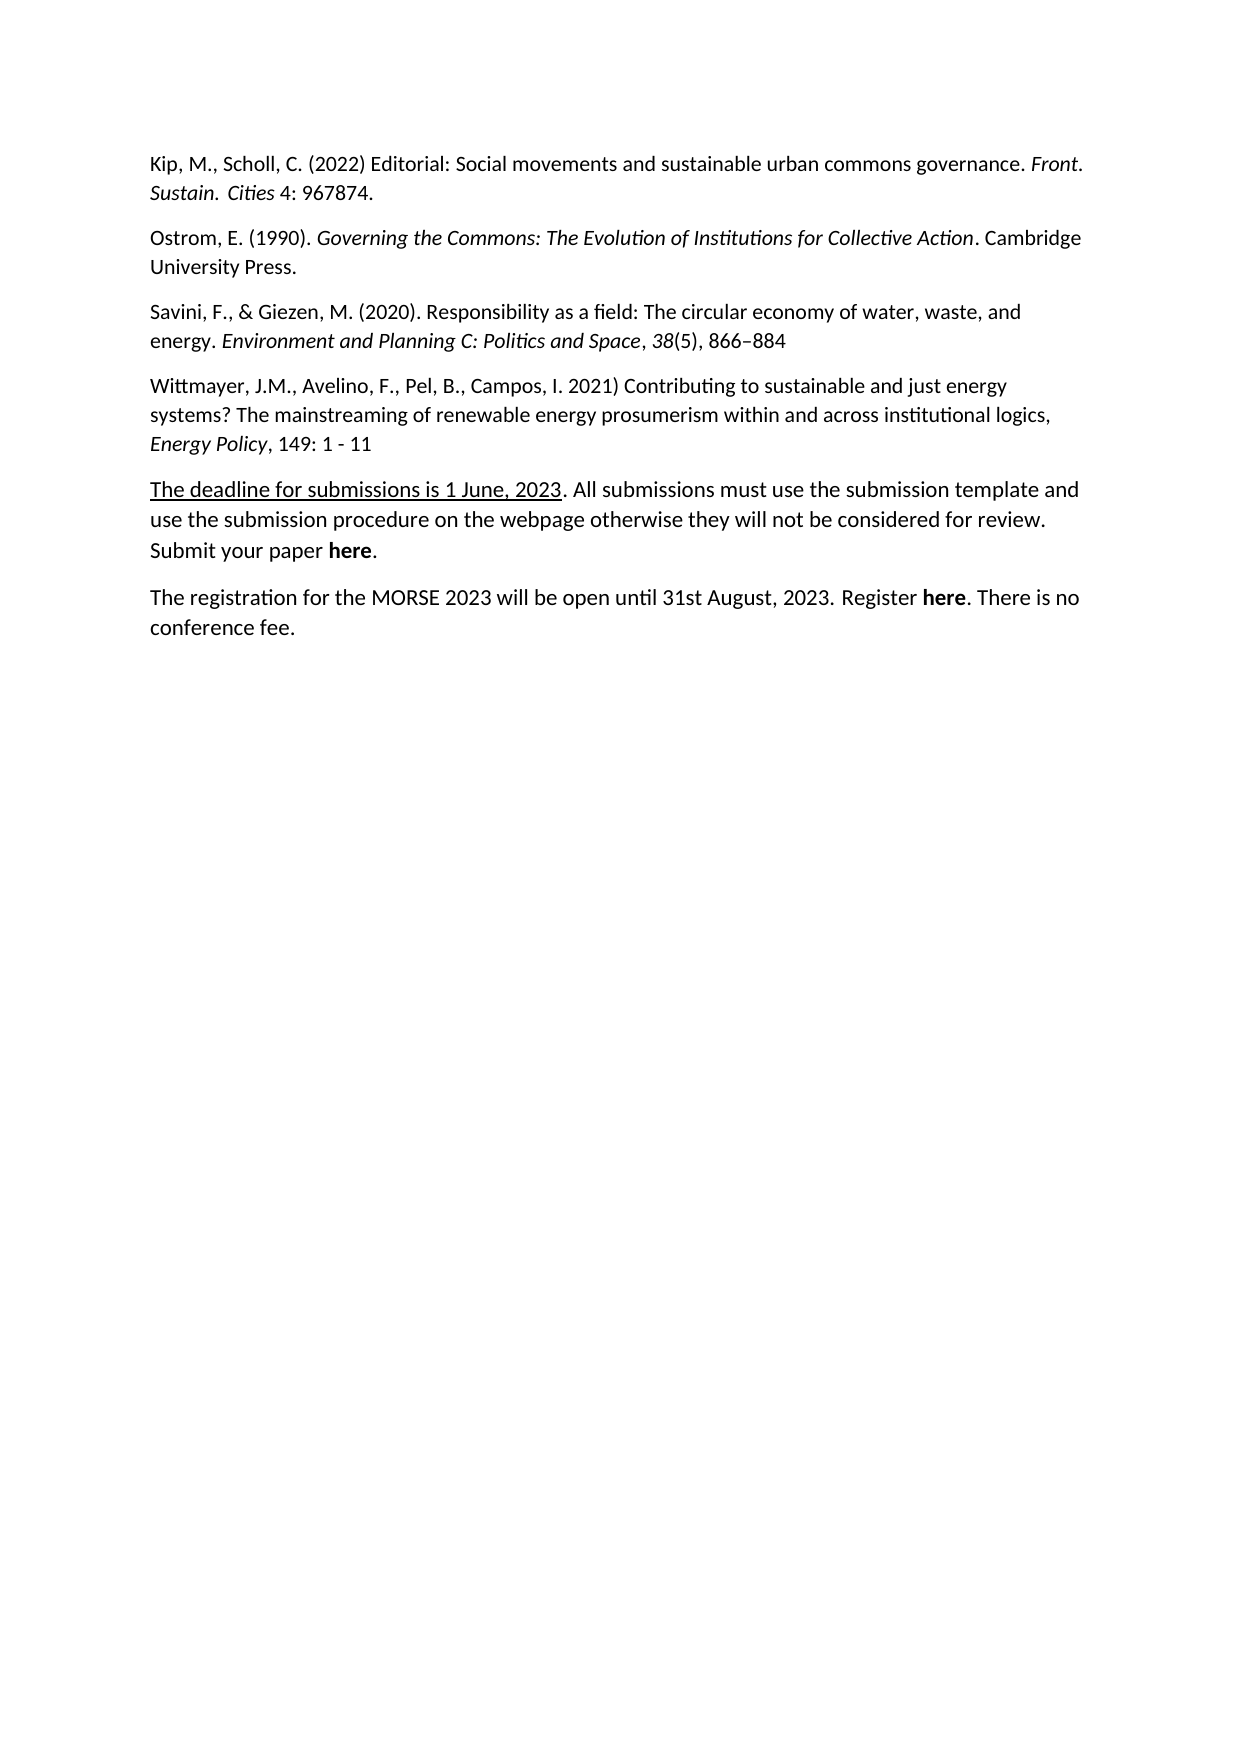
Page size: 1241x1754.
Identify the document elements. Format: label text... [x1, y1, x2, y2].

text Ostrom, E. (1990). Governing the Commons: The Evolution of Institutions for Collective Action. Cambridge University Press. [150, 224, 1090, 279]
text Kip, M., Scholl, C. (2022) Editorial: Social movements and sustainable urban commons governance. Front. Sustain. Cities 4: 967874. [150, 150, 1090, 205]
text The deadline for submissions is 1 June, 2023. All submissions must use the submission template and use the submission procedure on the webpage otherwise they will not be considered for review. Submit your paper here. [150, 475, 1090, 564]
text Wittmayer, J.M., Avelino, F., Pel, B., Campos, I. 2021) Contributing to sustainable and just energy systems? The mainstreaming of renewable energy prosumerism within and across institutional logics, Energy Policy, 149: 1 - 11 [150, 372, 1090, 457]
text The registration for the MORSE 2023 will be open until 31st August, 2023. Register here. There is no conference fee. [150, 583, 1090, 641]
text Savini, F., & Giezen, M. (2020). Responsibility as a field: The circular economy of water, waste, and energy. Environment and Planning C: Politics and Space, 38(5), 866–884 [150, 298, 1090, 354]
